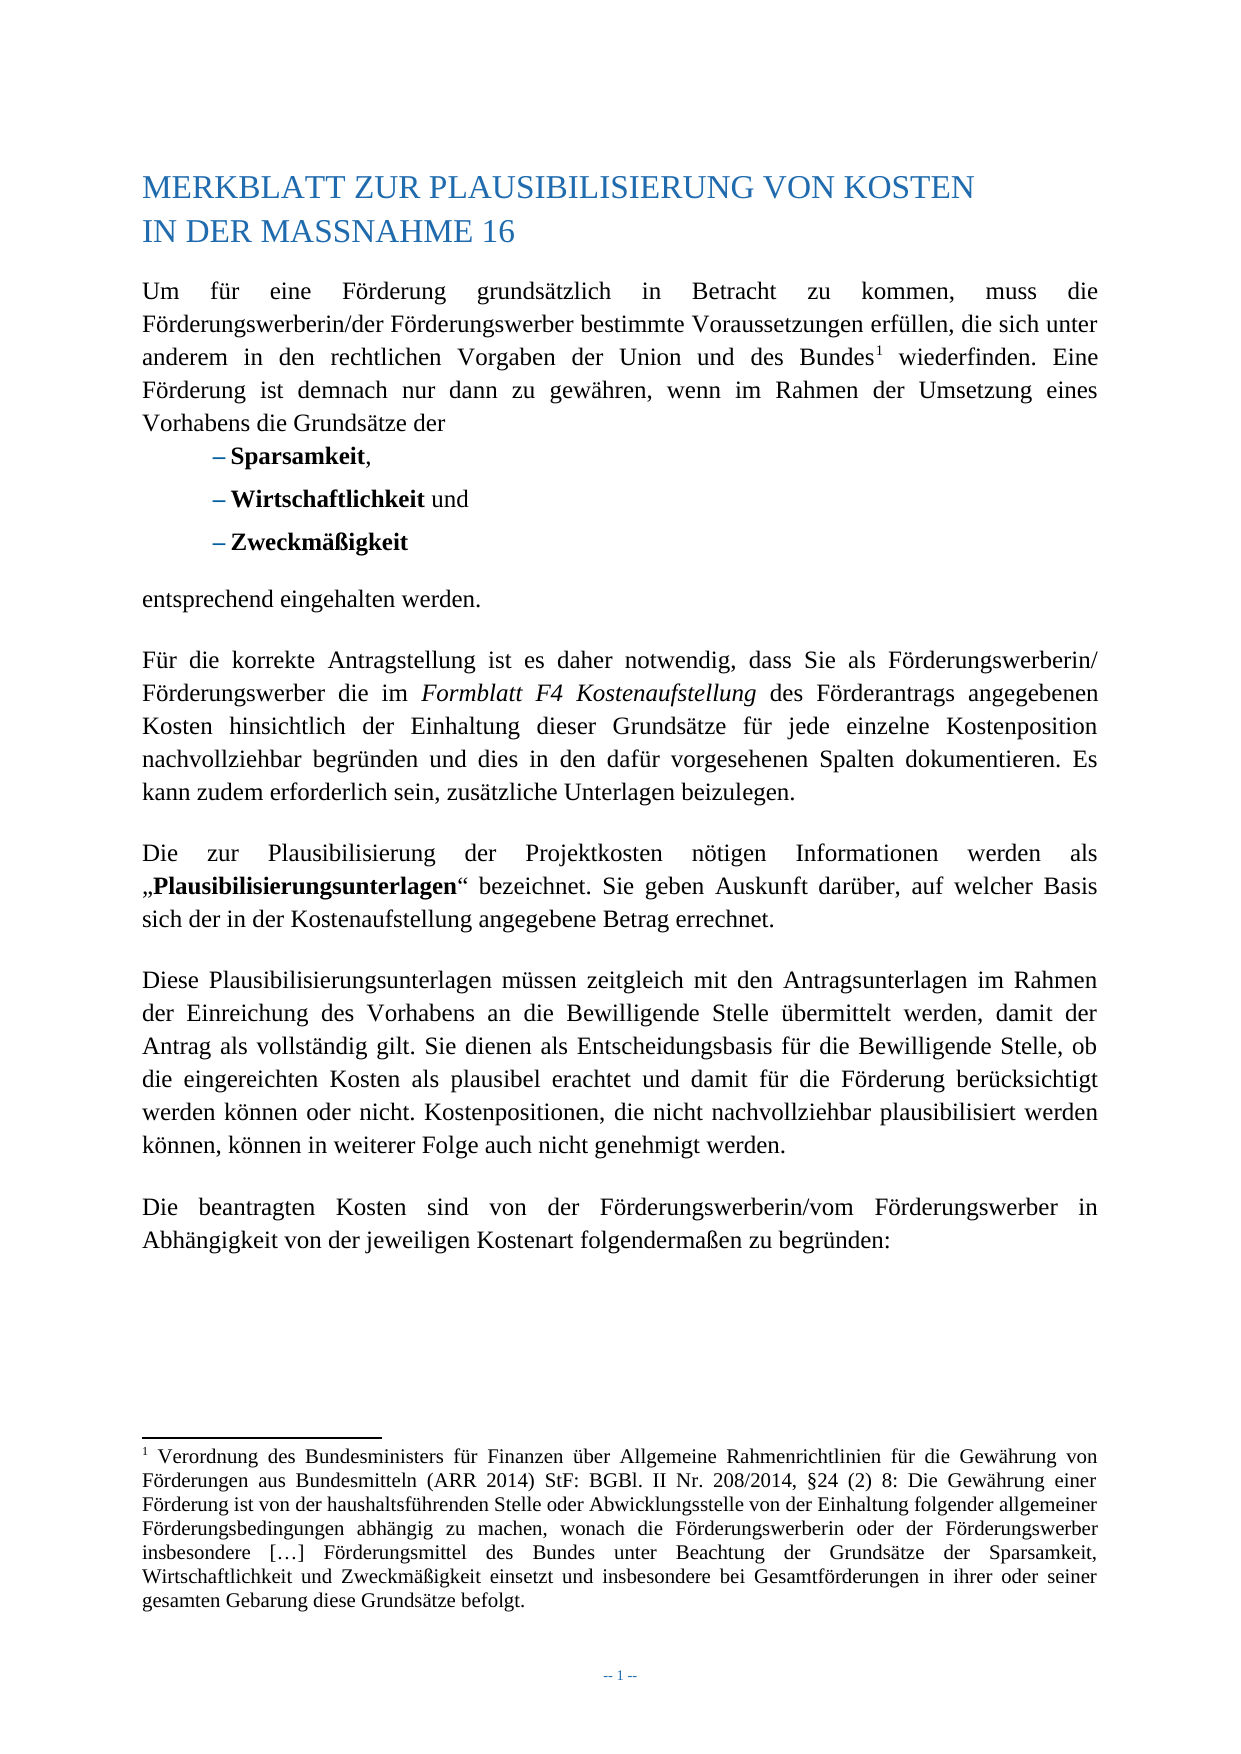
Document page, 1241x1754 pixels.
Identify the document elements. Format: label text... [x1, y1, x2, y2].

text Die zur Plausibilisierung der Projektkosten nötigen Informationen werden als „Plausibilisierungsunterlagen“ bezeichnet. Sie geben Auskunft darüber, auf welcher Basis sich der in der Kostenaufstellung angegebene Betrag errechnet. [142, 838, 1098, 933]
text Wirtschaftlichkeit und [213, 484, 1098, 513]
text Die beantragten Kosten sind von der Förderungswerberin/vom Förderungswerber in Abhängigkeit von der jeweiligen Kostenart folgendermaßen zu begründen: [142, 1192, 1098, 1253]
text Merkblatt zur Plausibilisierung von Kosten [142, 174, 1098, 205]
text Sparsamkeit, [213, 441, 1098, 470]
text in der Massnahme 16 [142, 217, 1098, 248]
text Diese Plausibilisierungsunterlagen müssen zeitgleich mit den Antragsunterlagen im Rahmen der Einreichung des Vorhabens an die Bewilligende Stelle übermittelt werden, damit der Antrag als vollständig gilt. Sie dienen als Entscheidungsbasis für die Bewilligende Stelle, ob die eingereichten Kosten als plausibel erachtet und damit für die Förderung berücksichtigt werden können oder nicht. Kostenpositionen, die nicht nachvollziehbar plausibilisiert werden können, können in weiterer Folge auch nicht genehmigt werden. [142, 965, 1098, 1159]
text Für die korrekte Antragstellung ist es daher notwendig, dass Sie als Förderungswerberin/ Förderungswerber die im Formblatt F4 Kostenaufstellung des Förderantrags angegebenen Kosten hinsichtlich der Einhaltung dieser Grundsätze für jede einzelne Kostenposition nachvollziehbar begründen und dies in den dafür vorgesehenen Spalten dokumentieren. Es kann zudem erforderlich sein, zusätzliche Unterlagen beizulegen. [142, 645, 1098, 806]
text entsprechend eingehalten werden. [142, 584, 1098, 613]
text Um für eine Förderung grundsätzlich in Betracht zu kommen, muss die Förderungswerberin/der Förderungswerber bestimmte Voraussetzungen erfüllen, die sich unter anderem in den rechtlichen Vorgaben der Union und des Bundes wiederfinden. Eine Förderung ist demnach nur dann zu gewähren, wenn im Rahmen der Umsetzung eines Vorhabens die Grundsätze der [142, 276, 1098, 437]
text Zweckmäßigkeit [213, 527, 1098, 556]
